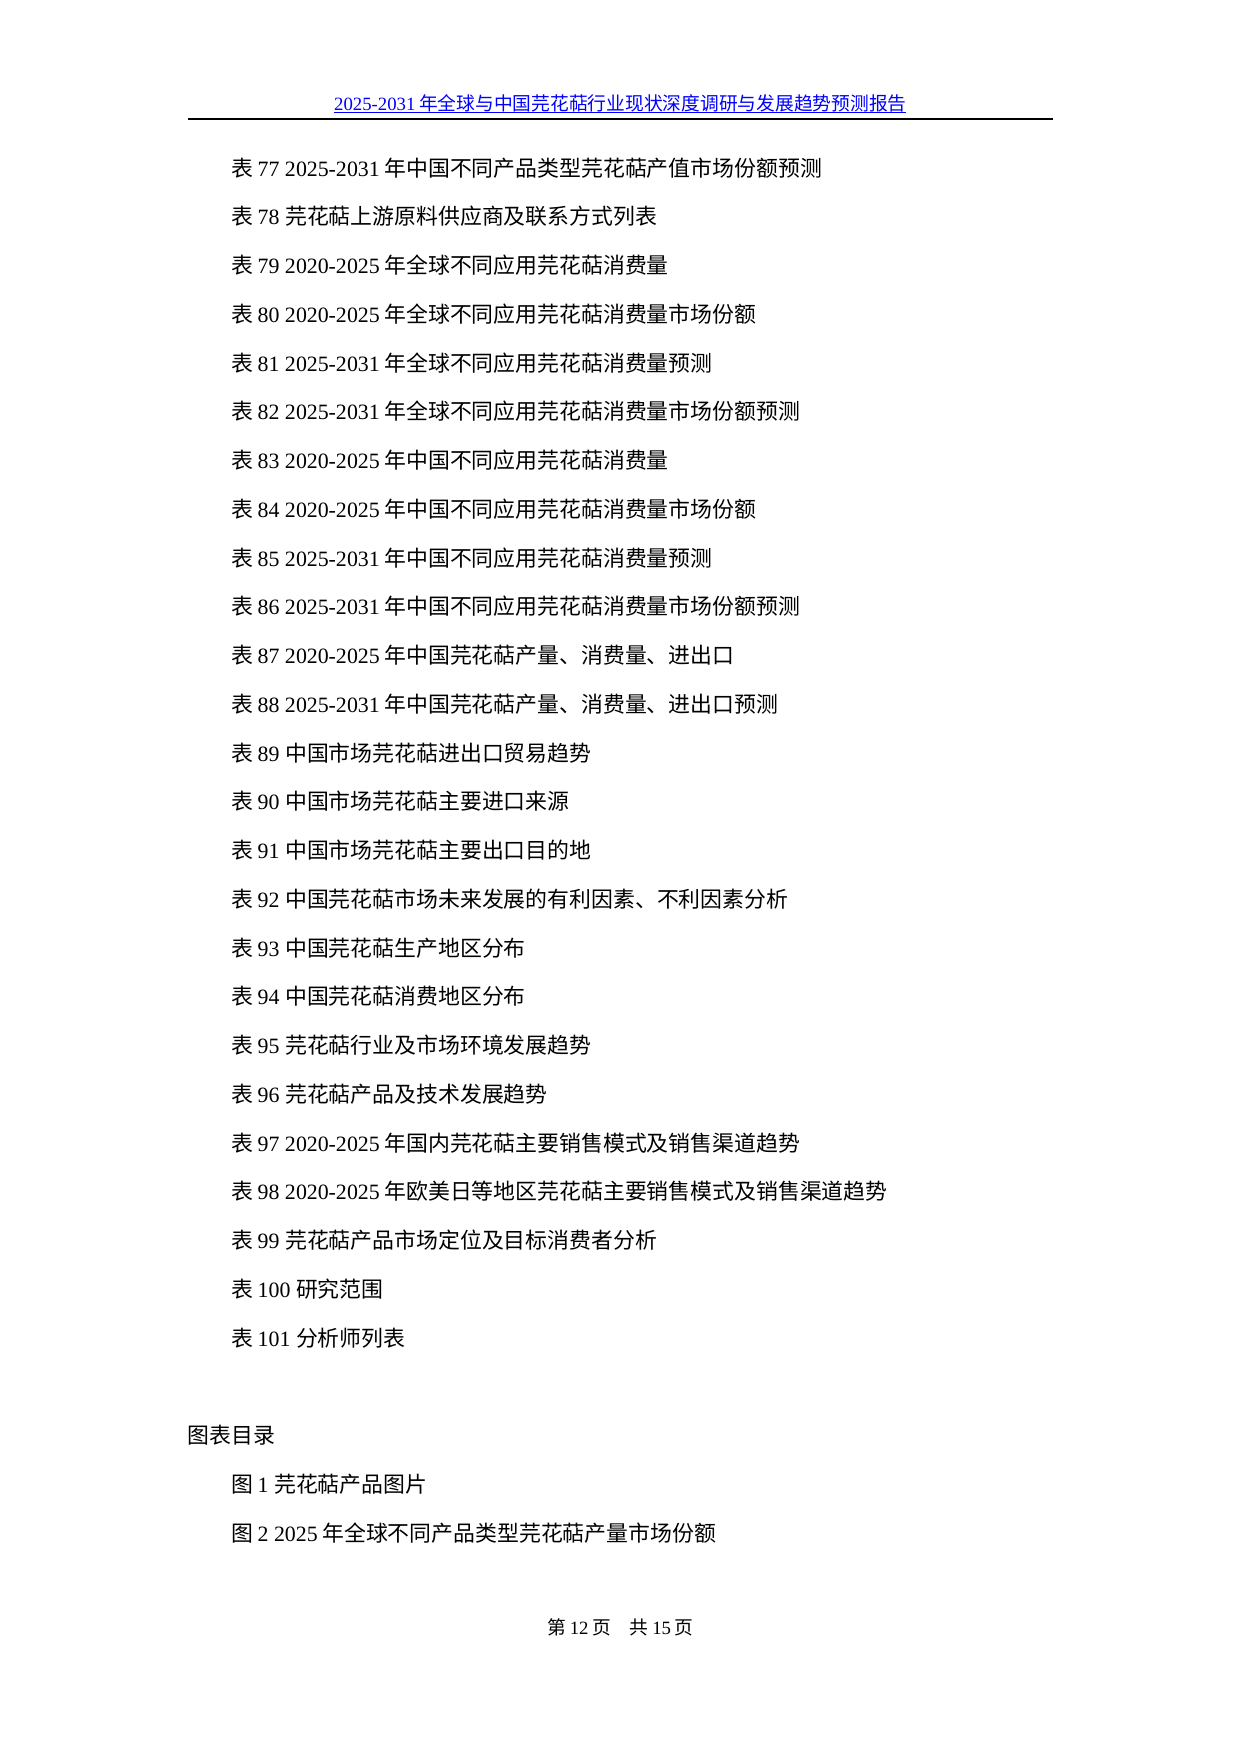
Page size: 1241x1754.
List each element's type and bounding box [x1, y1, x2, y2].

text [187, 150, 1053, 1548]
